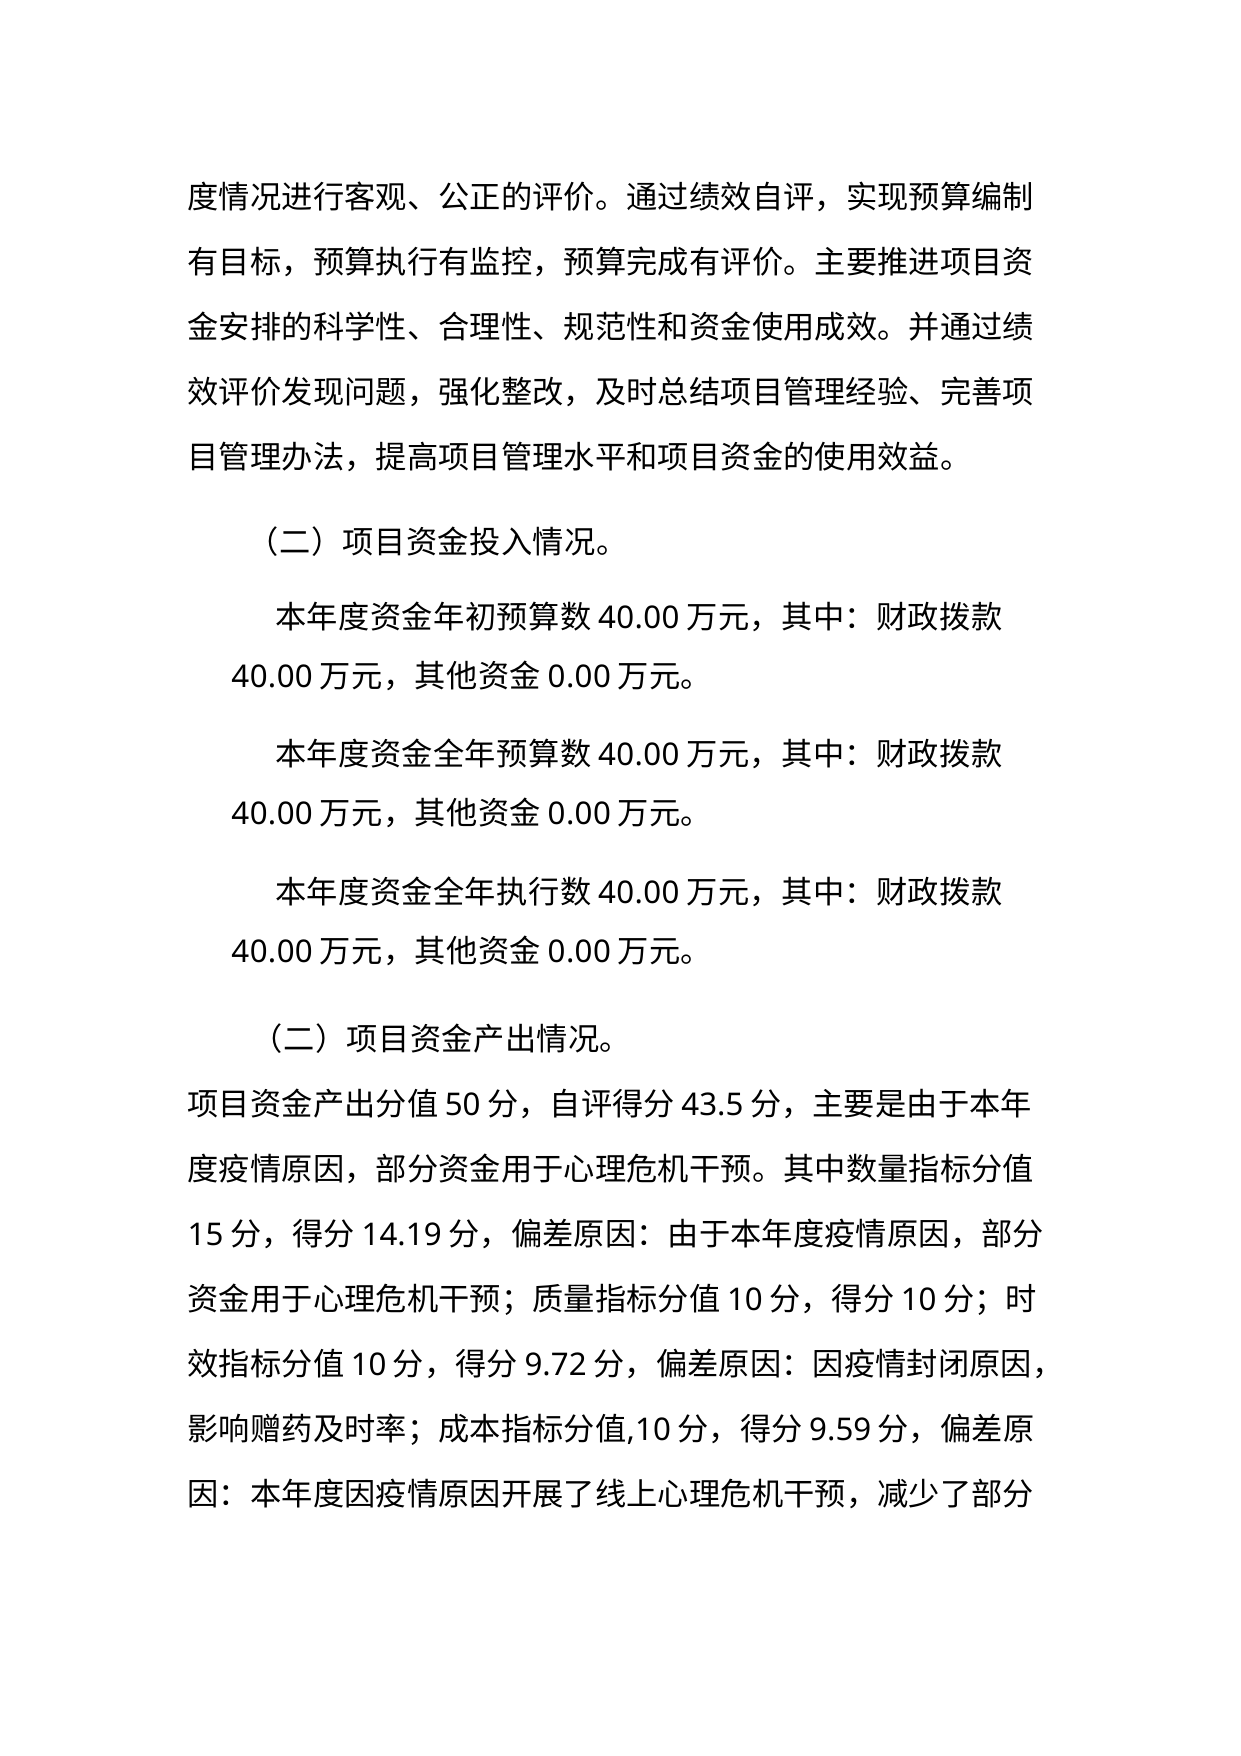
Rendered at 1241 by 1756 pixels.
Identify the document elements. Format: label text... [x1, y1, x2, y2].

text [187, 1070, 1053, 1525]
text 本年度资金全年执行数40.00万元，其中：财政拨款40.00万元，其他资金0.00万元。 [231, 867, 1053, 972]
list 项目资金产出情况。 [187, 1005, 1053, 1070]
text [187, 163, 1053, 488]
text 本年度资金年初预算数40.00万元，其中：财政拨款40.00万元，其他资金0.00万元。 [231, 592, 1053, 696]
text 本年度资金全年预算数40.00万元，其中：财政拨款40.00万元，其他资金0.00万元。 [231, 729, 1053, 834]
text （二）项目资金投入情况。 [187, 507, 1053, 572]
